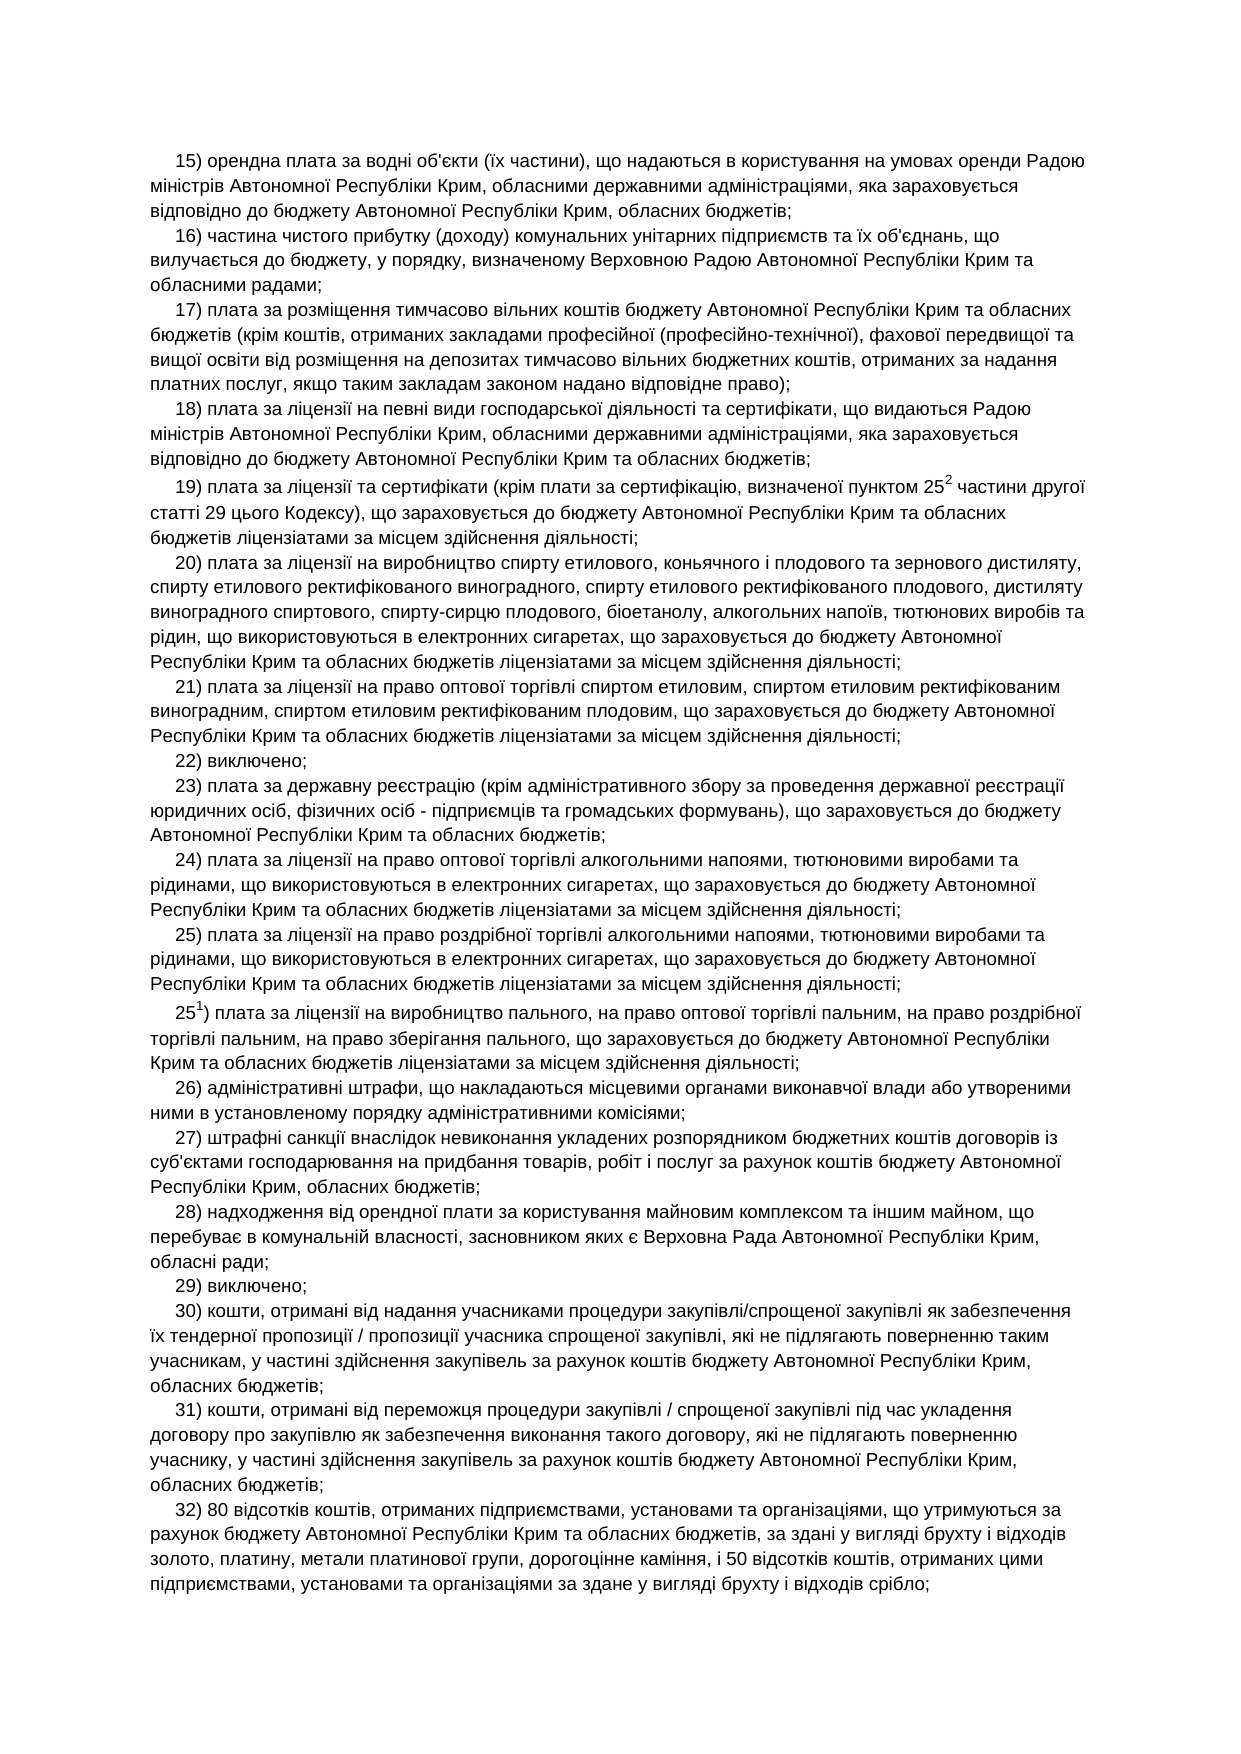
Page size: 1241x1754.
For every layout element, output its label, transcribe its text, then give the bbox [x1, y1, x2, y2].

text 21) плата за ліцензії на право оптової торгівлі спиртом етиловим, спиртом етиловим ректифікованим виноградним, спиртом етиловим ректифікованим плодовим, що зараховується до бюджету Автономної Республіки Крим та обласних бюджетів ліцензіатами за місцем здійснення діяльності; [150, 675, 1090, 747]
text 23) плата за державну реєстрацію (крім адміністративного збору за проведення державної реєстрації юридичних осіб, фізичних осіб - підприємців та громадських формувань), що зараховується до бюджету Автономної Республіки Крим та обласних бюджетів; [150, 774, 1090, 846]
text 27) штрафні санкції внаслідок невиконання укладених розпорядником бюджетних коштів договорів із суб'єктами господарювання на придбання товарів, робіт і послуг за рахунок коштів бюджету Автономної Республіки Крим, обласних бюджетів; [150, 1126, 1090, 1198]
text 22) виключено; [150, 750, 1090, 771]
text 24) плата за ліцензії на право оптової торгівлі алкогольними напоями, тютюновими виробами та рідинами, що використовуються в електронних сигаретах, що зараховується до бюджету Автономної Республіки Крим та обласних бюджетів ліцензіатами за місцем здійснення діяльності; [150, 849, 1090, 920]
text 29) виключено; [150, 1275, 1090, 1297]
text 251) плата за ліцензії на виробництво пального, на право оптової торгівлі пальним, на право роздрібної торгівлі пальним, на право зберігання пального, що зараховується до бюджету Автономної Республіки Крим та обласних бюджетів ліцензіатами за місцем здійснення діяльності; [150, 998, 1090, 1074]
text 20) плата за ліцензії на виробництво спирту етилового, коньячного і плодового та зернового дистиляту, спирту етилового ректифікованого виноградного, спирту етилового ректифікованого плодового, дистиляту виноградного спиртового, спирту-сирцю плодового, біоетанолу, алкогольних напоїв, тютюнових виробів та рідин, що використовуються в електронних сигаретах, що зараховується до бюджету Автономної Республіки Крим та обласних бюджетів ліцензіатами за місцем здійснення діяльності; [150, 551, 1090, 672]
text 26) адміністративні штрафи, що накладаються місцевими органами виконавчої влади або утвореними ними в установленому порядку адміністративними комісіями; [150, 1077, 1090, 1123]
text 28) надходження від орендної плати за користування майновим комплексом та іншим майном, що перебуває в комунальній власності, засновником яких є Верховна Рада Автономної Республіки Крим, обласні ради; [150, 1201, 1090, 1272]
text 15) орендна плата за водні об'єкти (їх частини), що надаються в користування на умовах оренди Радою міністрів Автономної Республіки Крим, обласними державними адміністраціями, яка зараховується відповідно до бюджету Автономної Республіки Крим, обласних бюджетів; [150, 150, 1090, 221]
text 30) кошти, отримані від надання учасниками процедури закупівлі/спрощеної закупівлі як забезпечення їх тендерної пропозиції / пропозиції учасника спрощеної закупівлі, які не підлягають поверненню таким учасникам, у частині здійснення закупівель за рахунок коштів бюджету Автономної Республіки Крим, обласних бюджетів; [150, 1300, 1090, 1396]
text 16) частина чистого прибутку (доходу) комунальних унітарних підприємств та їх об'єднань, що вилучається до бюджету, у порядку, визначеному Верховною Радою Автономної Республіки Крим та обласними радами; [150, 224, 1090, 296]
text 18) плата за ліцензії на певні види господарської діяльності та сертифікати, що видаються Радою міністрів Автономної Республіки Крим, обласними державними адміністраціями, яка зараховується відповідно до бюджету Автономної Республіки Крим та обласних бюджетів; [150, 398, 1090, 469]
text 31) кошти, отримані від переможця процедури закупівлі / спрощеної закупівлі під час укладення договору про закупівлю як забезпечення виконання такого договору, які не підлягають поверненню учаснику, у частині здійснення закупівель за рахунок коштів бюджету Автономної Республіки Крим, обласних бюджетів; [150, 1399, 1090, 1495]
text 25) плата за ліцензії на право роздрібної торгівлі алкогольними напоями, тютюновими виробами та рідинами, що використовуються в електронних сигаретах, що зараховується до бюджету Автономної Республіки Крим та обласних бюджетів ліцензіатами за місцем здійснення діяльності; [150, 923, 1090, 994]
text 19) плата за ліцензії та сертифікати (крім плати за сертифікацію, визначеної пунктом 252 частини другої статті 29 цього Кодексу), що зараховується до бюджету Автономної Республіки Крим та обласних бюджетів ліцензіатами за місцем здійснення діяльності; [150, 472, 1090, 548]
text 32) 80 відсотків коштів, отриманих підприємствами, установами та організаціями, що утримуються за рахунок бюджету Автономної Республіки Крим та обласних бюджетів, за здані у вигляді брухту і відходів золото, платину, метали платинової групи, дорогоцінне каміння, і 50 відсотків коштів, отриманих цими підприємствами, установами та організаціями за здане у вигляді брухту і відходів срібло; [150, 1498, 1090, 1594]
text 17) плата за розміщення тимчасово вільних коштів бюджету Автономної Республіки Крим та обласних бюджетів (крім коштів, отриманих закладами професійної (професійно-технічної), фахової передвищої та вищої освіти від розміщення на депозитах тимчасово вільних бюджетних коштів, отриманих за надання платних послуг, якщо таким закладам законом надано відповідне право); [150, 299, 1090, 395]
